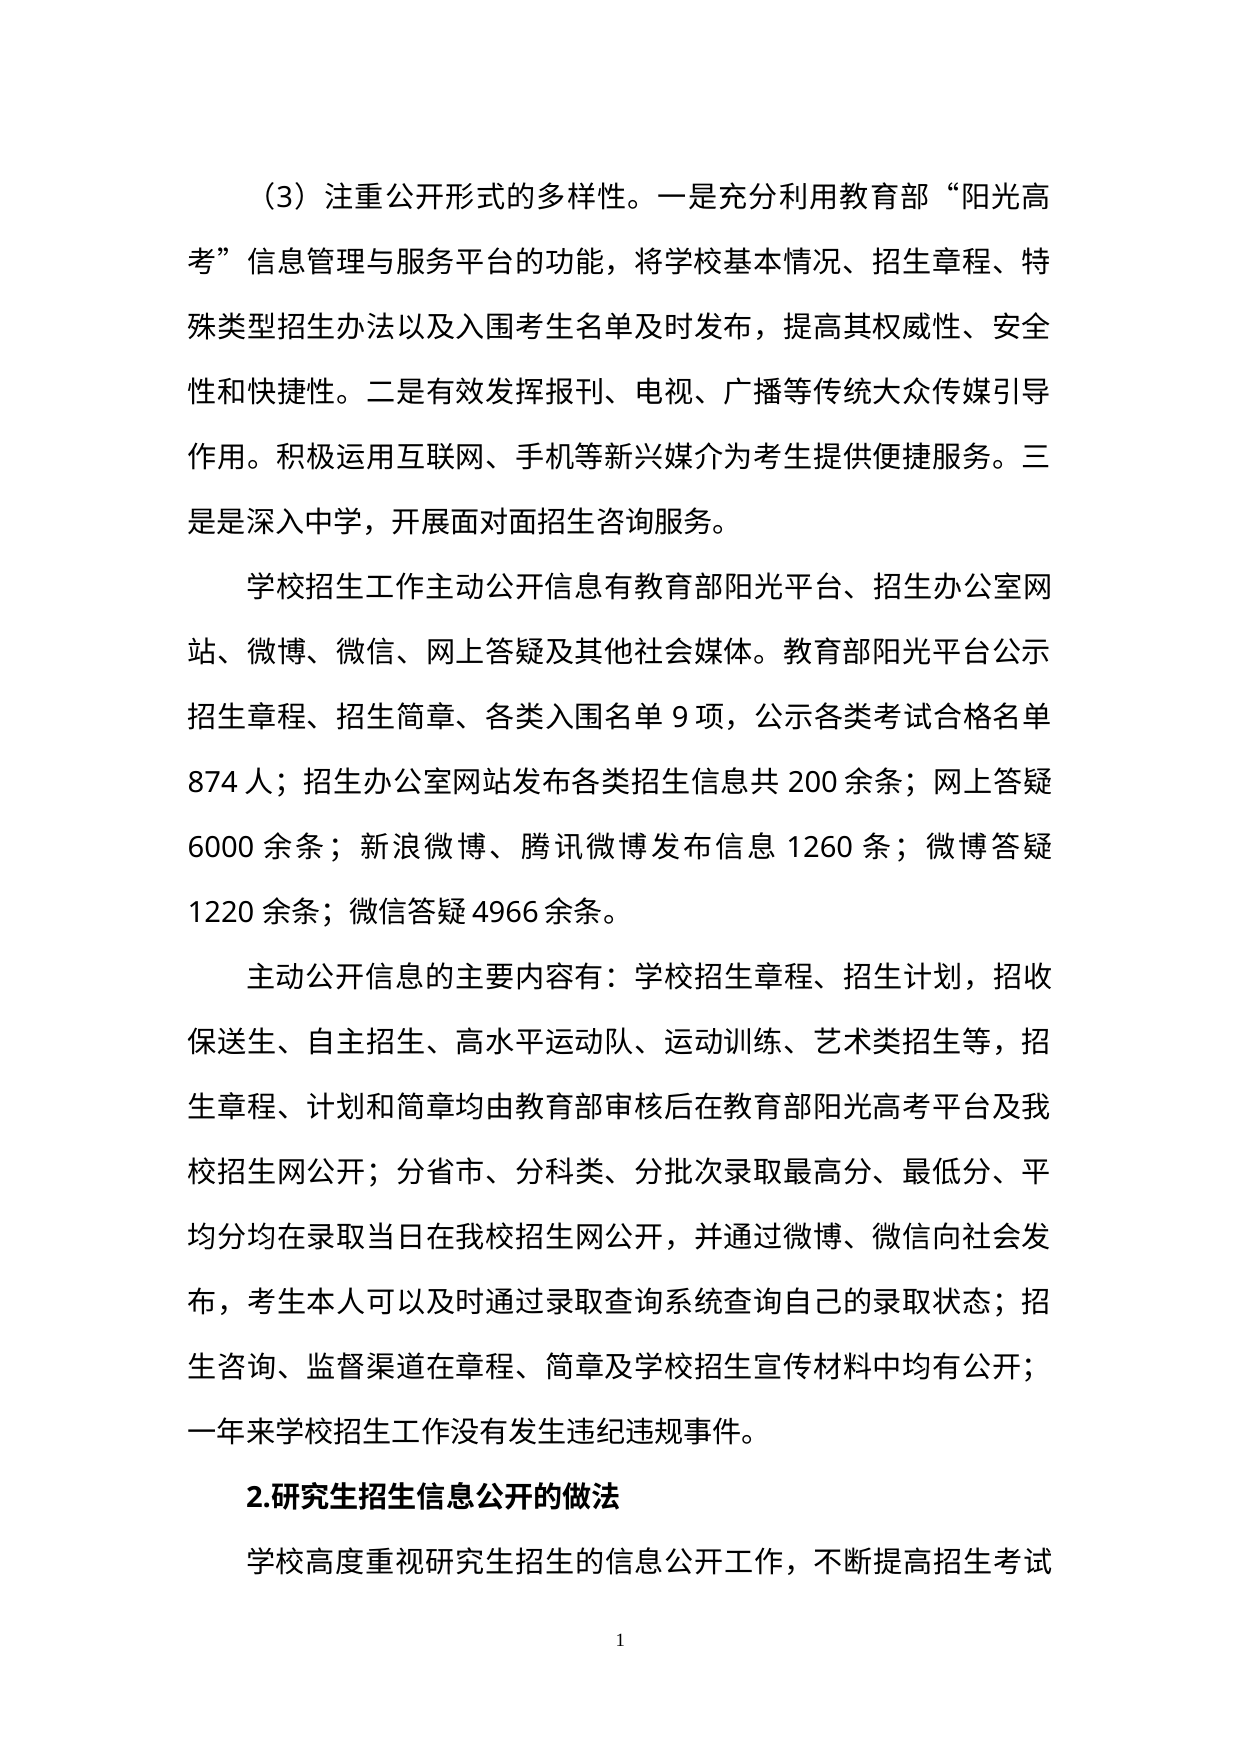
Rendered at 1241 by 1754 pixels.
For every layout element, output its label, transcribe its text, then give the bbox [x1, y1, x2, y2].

text （3）注重公开形式的多样性。一是充分利用教育部“阳光高考”信息管理与服务平台的功能，将学校基本情况、招生章程、特殊类型招生办法以及入围考生名单及时发布，提高其权威性、安全性和快捷性。二是有效发挥报刊、电视、广播等传统大众传媒引导作用。积极运用互联网、手机等新兴媒介为考生提供便捷服务。三是是深入中学，开展面对面招生咨询服务。 [187, 162, 1053, 552]
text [187, 1527, 1053, 1592]
text 学校招生工作主动公开信息有教育部阳光平台、招生办公室网站、微博、微信、网上答疑及其他社会媒体。教育部阳光平台公示招生章程、招生简章、各类入围名单9项，公示各类考试合格名单874人；招生办公室网站发布各类招生信息共200余条；网上答疑6000余条；新浪微博、腾讯微博发布信息1260条；微博答疑1220 余条；微信答疑4966余条。 [187, 552, 1053, 942]
text 主动公开信息的主要内容有：学校招生章程、招生计划，招收保送生、自主招生、高水平运动队、运动训练、艺术类招生等，招生章程、计划和简章均由教育部审核后在教育部阳光高考平台及我校招生网公开；分省市、分科类、分批次录取最高分、最低分、平均分均在录取当日在我校招生网公开，并通过微博、微信向社会发布，考生本人可以及时通过录取查询系统查询自己的录取状态；招生咨询、监督渠道在章程、简章及学校招生宣传材料中均有公开；一年来学校招生工作没有发生违纪违规事件。 [187, 942, 1053, 1462]
text 2.研究生招生信息公开的做法 [187, 1462, 1053, 1527]
